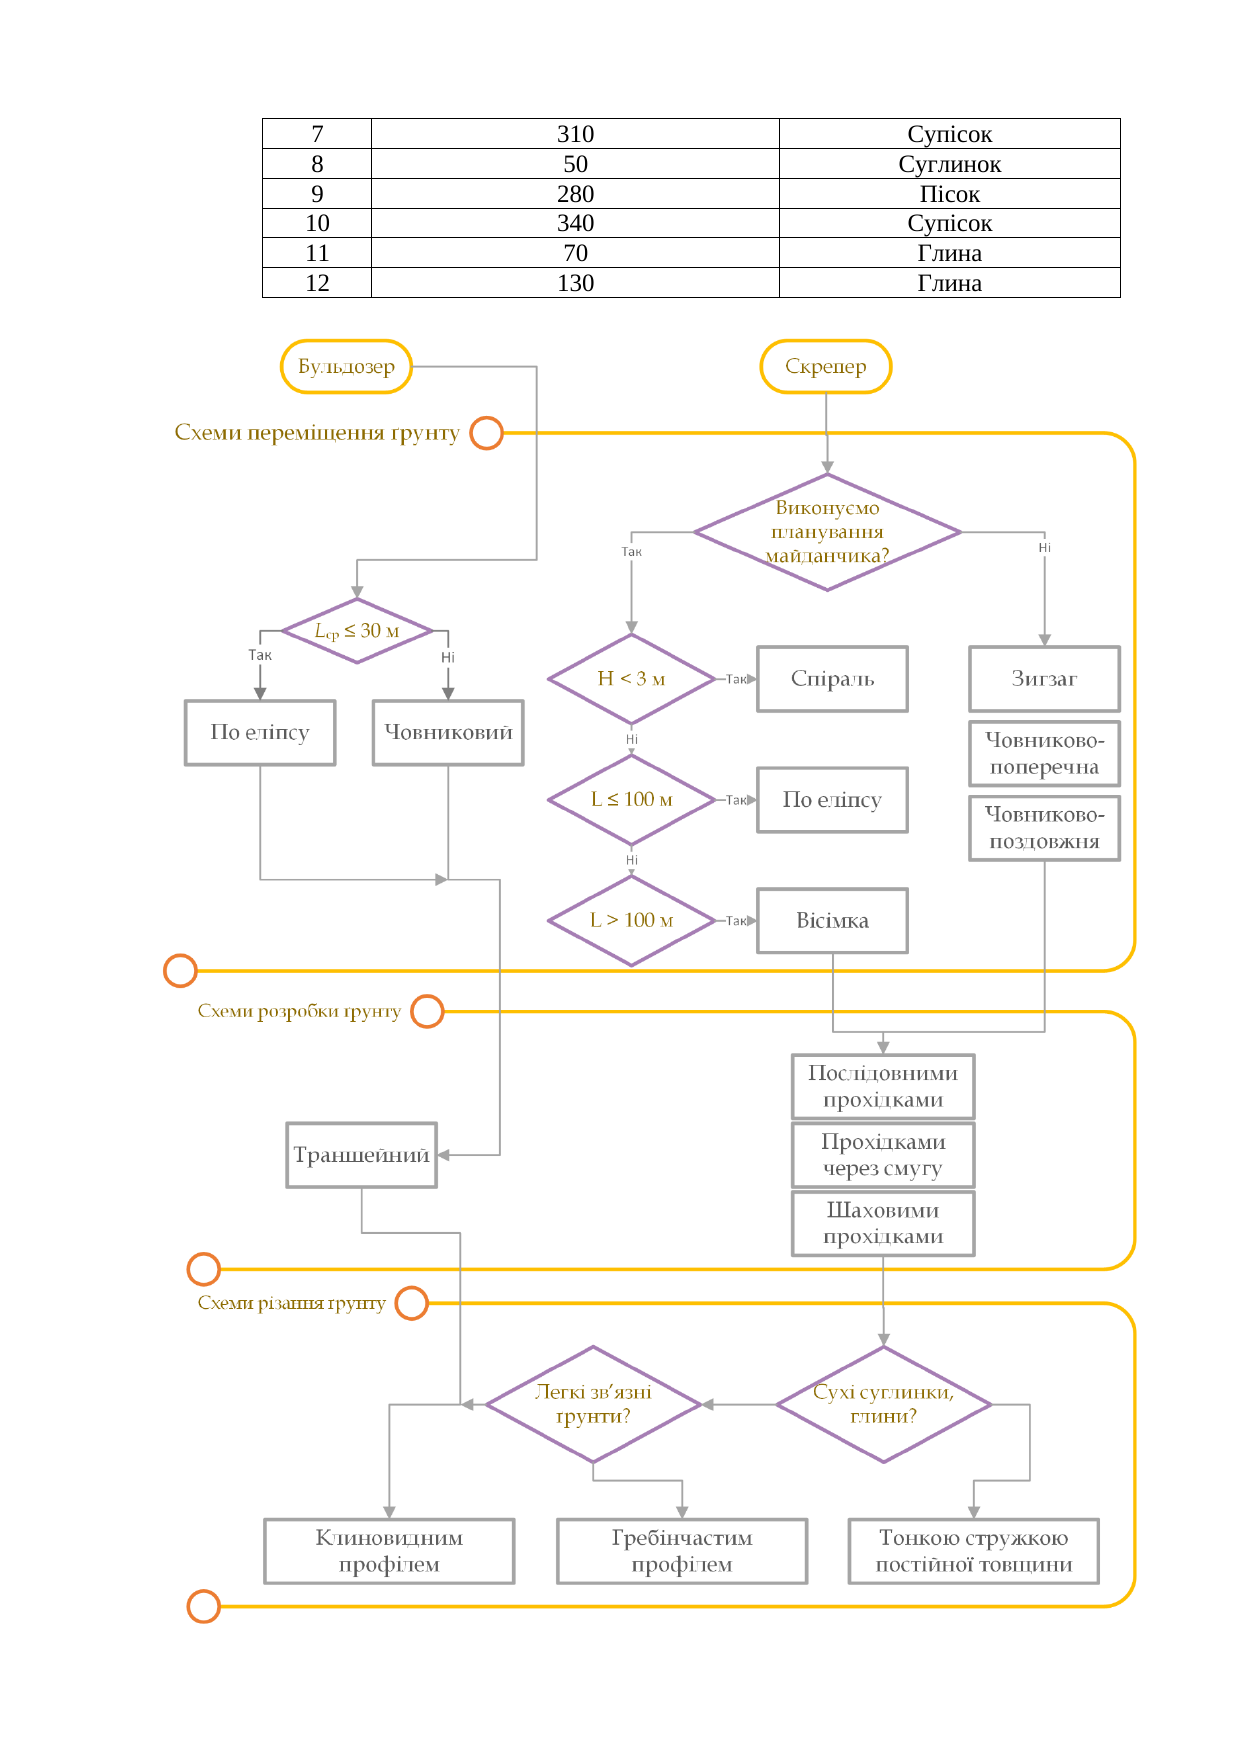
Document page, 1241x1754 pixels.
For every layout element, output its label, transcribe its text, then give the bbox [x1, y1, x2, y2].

table_cell 7 [263, 119, 371, 148]
picture [162, 338, 1137, 1624]
table_cell Супісок [780, 119, 1120, 148]
table_cell 12 [263, 268, 371, 297]
table_cell 11 [263, 238, 371, 267]
table_cell 10 [263, 209, 371, 237]
table_cell 8 [263, 149, 371, 178]
table_cell 9 [263, 179, 371, 207]
table_cell Пісок [780, 179, 1120, 207]
table_cell Супісок [780, 209, 1120, 237]
table_cell Глина [780, 268, 1120, 297]
table_cell 70 [372, 238, 779, 267]
table_cell 340 [372, 209, 779, 237]
table_cell 130 [372, 268, 779, 297]
table_cell 50 [372, 149, 779, 178]
table_cell Суглинок [780, 149, 1120, 178]
table_cell Глина [780, 238, 1120, 267]
table_cell 280 [372, 179, 779, 207]
table_cell 310 [372, 119, 779, 148]
